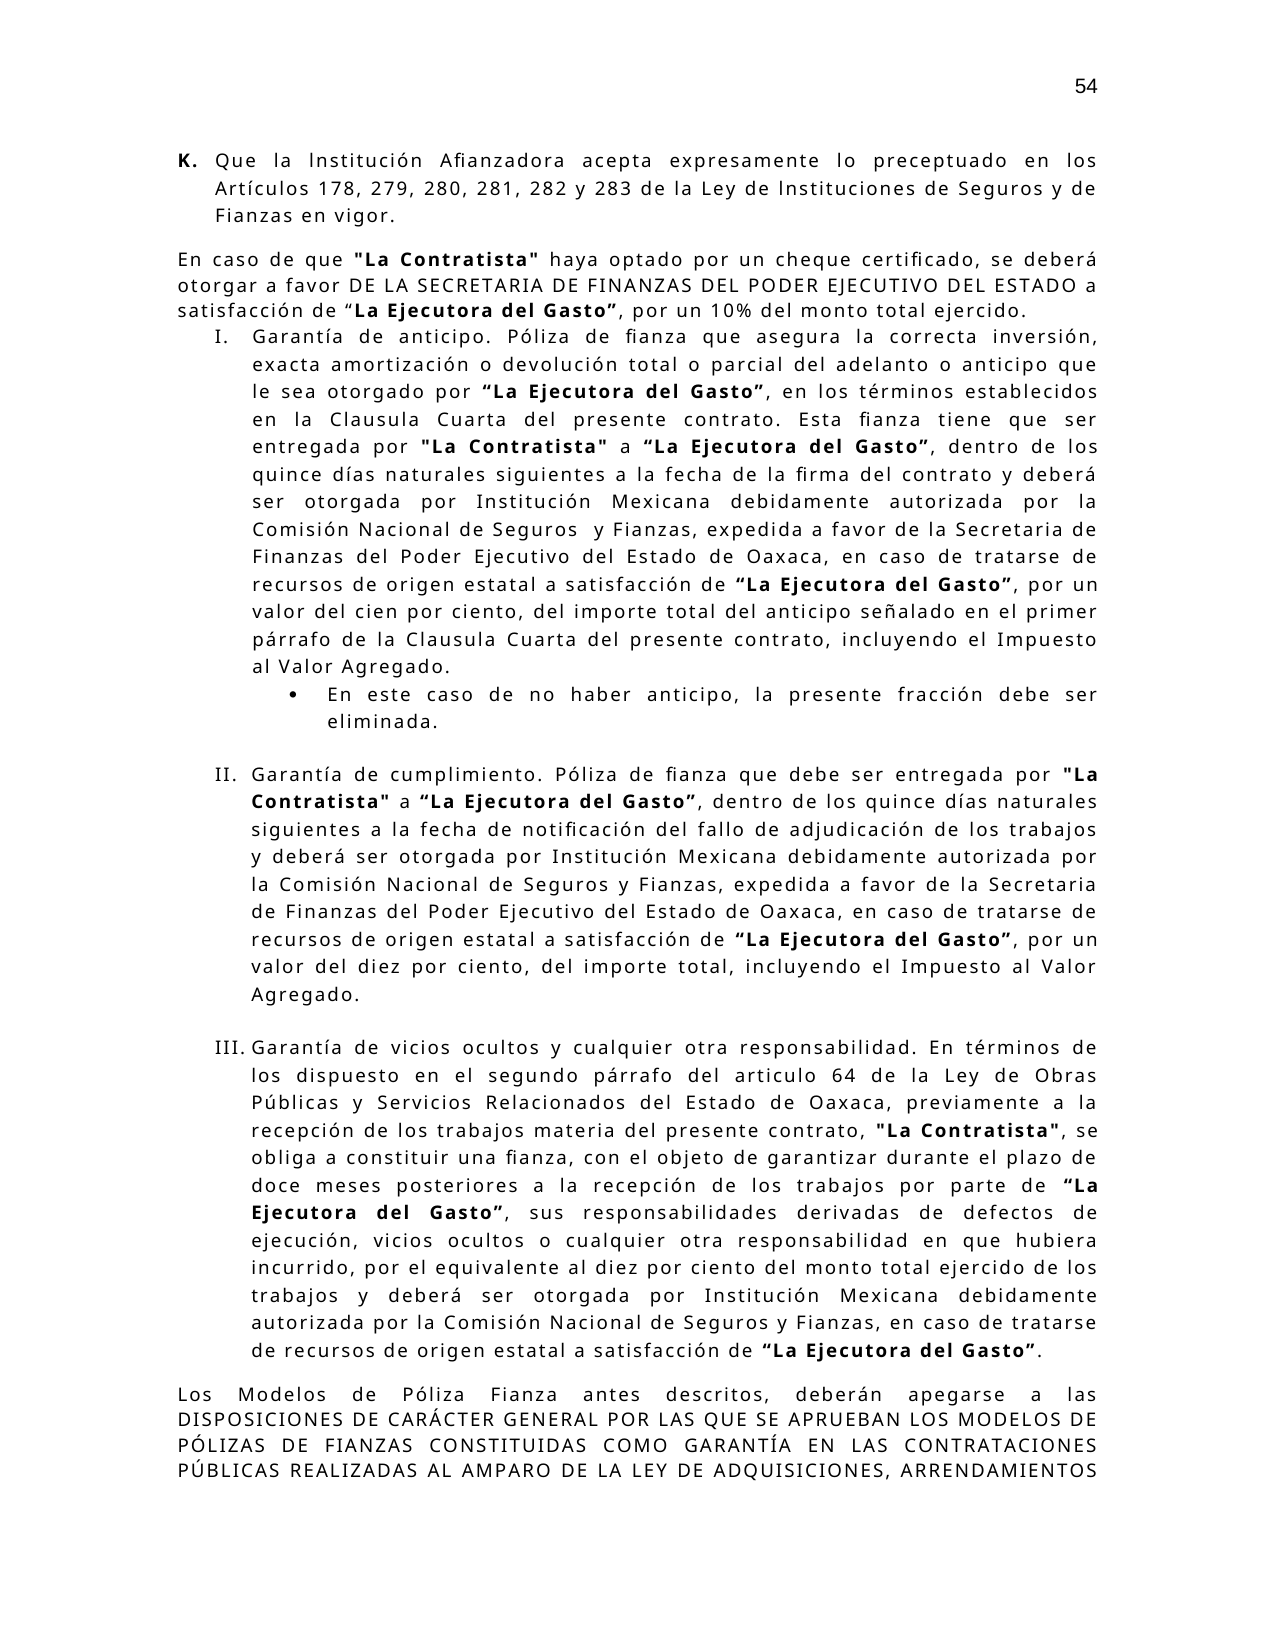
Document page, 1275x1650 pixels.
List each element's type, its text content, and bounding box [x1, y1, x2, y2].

list Que la lnstitución Afianzadora acepta expresamente lo preceptuado en los Artículos 178, 279, 280, 281, 282 y 283 de la Ley de lnstituciones de Seguros y de Fianzas en vigor. [177, 148, 1098, 228]
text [177, 1381, 1098, 1483]
list Garantía de anticipo. Póliza de fianza que asegura la correcta inversión, exacta amortización o devolución total o parcial del adelanto o anticipo que le sea otorgado por “La Ejecutora del Gasto”, en los términos establecidos en la Clausula Cuarta del presente contrato. Esta fianza tiene que ser entregada por "La Contratista" a “La Ejecutora del Gasto”, dentro de los quince días naturales siguientes a la fecha de la firma del contrato y deberá ser otorgada por Institución Mexicana debidamente autorizada por la Comisión Nacional de Seguros y Fianzas, expedida a favor de la Secretaria de Finanzas del Poder Ejecutivo del Estado de Oaxaca, en caso de tratarse de recursos de origen estatal a satisfacción de “La Ejecutora del Gasto”, por un valor del cien por ciento, del importe total del anticipo señalado en el primer párrafo de la Clausula Cuarta del presente contrato, incluyendo el Impuesto al Valor Agregado. [214, 323, 1098, 679]
list En este caso de no haber anticipo, la presente fracción debe ser eliminada. [289, 681, 1098, 734]
list Garantía de vicios ocultos y cualquier otra responsabilidad. En términos de los dispuesto en el segundo párrafo del articulo 64 de la Ley de Obras Públicas y Servicios Relacionados del Estado de Oaxaca, previamente a la recepción de los trabajos materia del presente contrato, "La Contratista", se obliga a constituir una fianza, con el objeto de garantizar durante el plazo de doce meses posteriores a la recepción de los trabajos por parte de “La Ejecutora del Gasto”, sus responsabilidades derivadas de defectos de ejecución, vicios ocultos o cualquier otra responsabilidad en que hubiera incurrido, por el equivalente al diez por ciento del monto total ejercido de los trabajos y deberá ser otorgada por Institución Mexicana debidamente autorizada por la Comisión Nacional de Seguros y Fianzas, en caso de tratarse de recursos de origen estatal a satisfacción de “La Ejecutora del Gasto”. [215, 1034, 1098, 1362]
list Garantía de cumplimiento. Póliza de fianza que debe ser entregada por "La Contratista" a “La Ejecutora del Gasto”, dentro de los quince días naturales siguientes a la fecha de notificación del fallo de adjudicación de los trabajos y deberá ser otorgada por Institución Mexicana debidamente autorizada por la Comisión Nacional de Seguros y Fianzas, expedida a favor de la Secretaria de Finanzas del Poder Ejecutivo del Estado de Oaxaca, en caso de tratarse de recursos de origen estatal a satisfacción de “La Ejecutora del Gasto”, por un valor del diez por ciento, del importe total, incluyendo el Impuesto al Valor Agregado. [215, 761, 1098, 1007]
text En caso de que "La Contratista" haya optado por un cheque certificado, se deberá otorgar a favor DE LA SECRETARIA DE FINANZAS DEL PODER EJECUTIVO DEL ESTADO a satisfacción de “La Ejecutora del Gasto”, por un 10% del monto total ejercido. [177, 247, 1098, 323]
